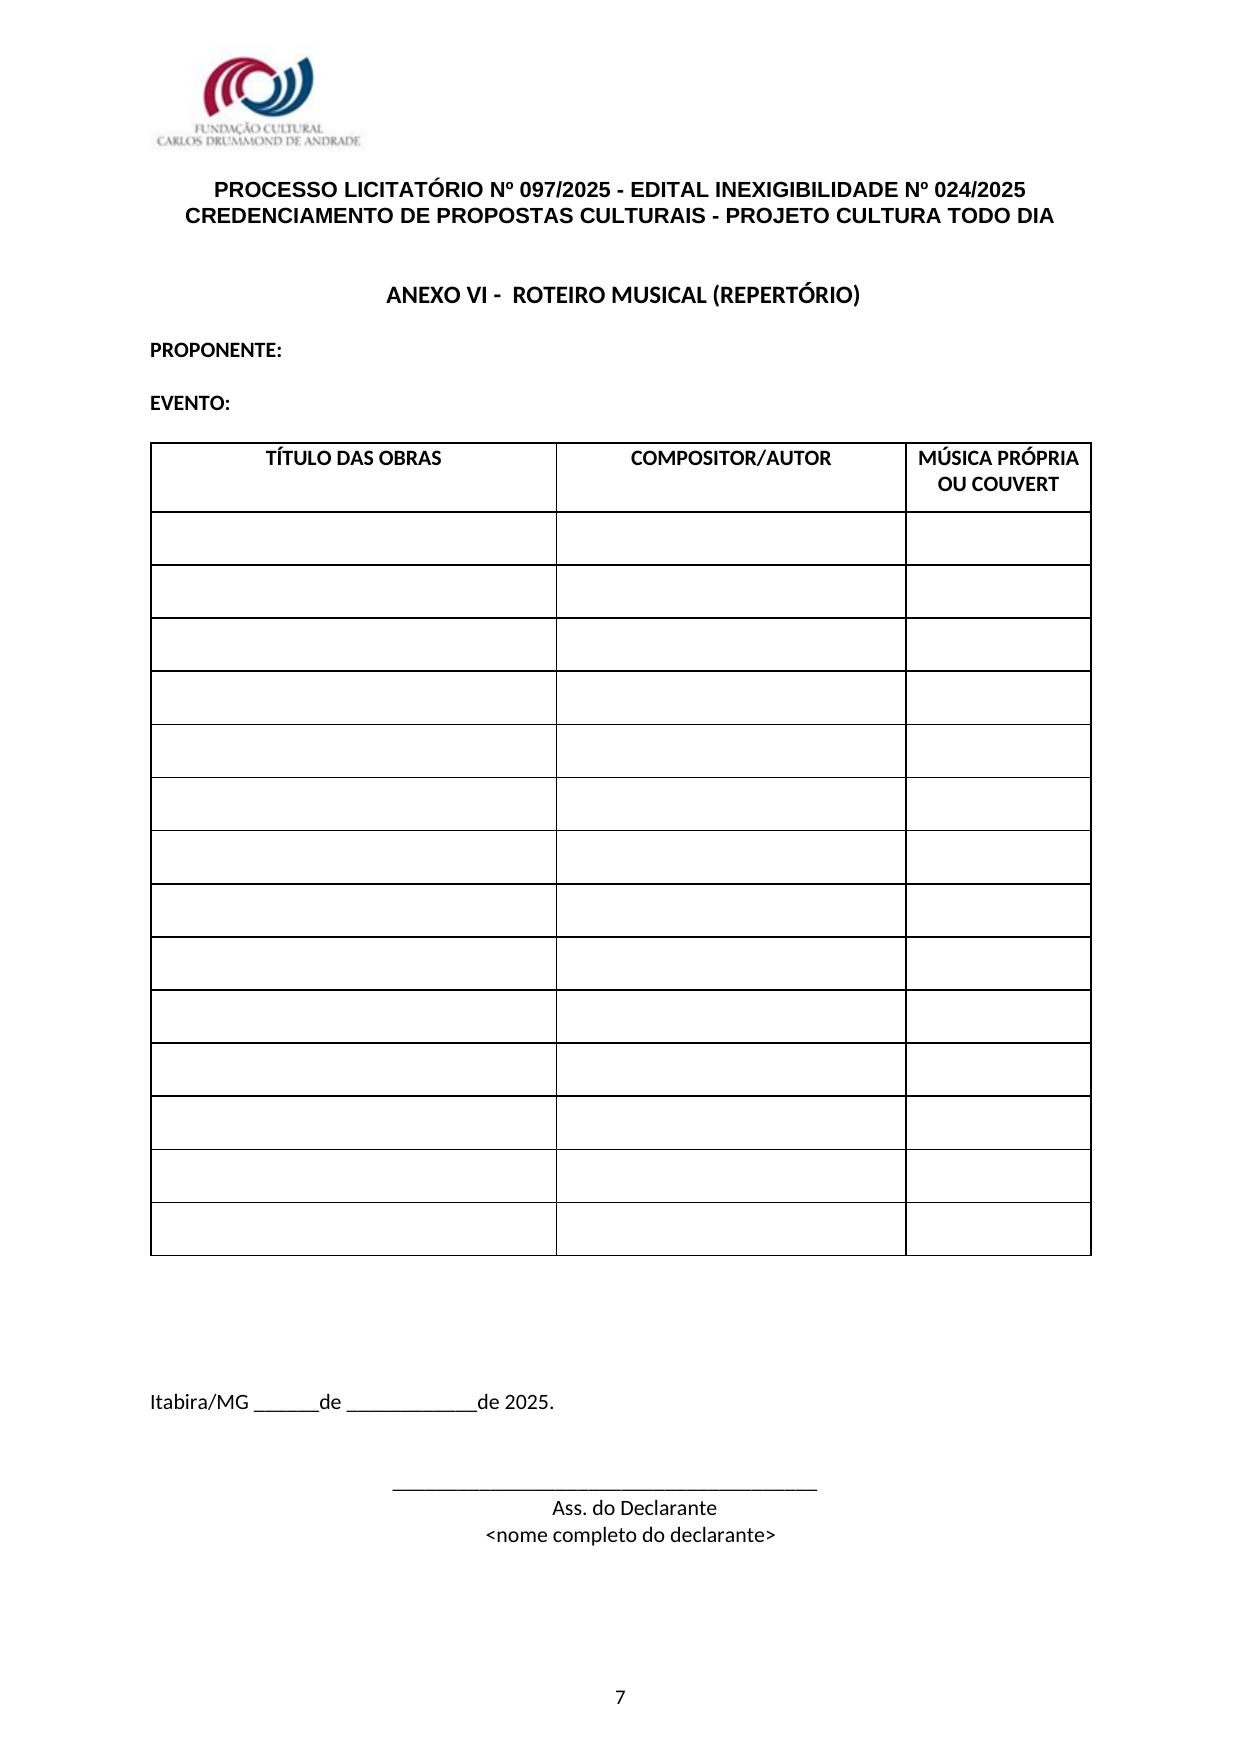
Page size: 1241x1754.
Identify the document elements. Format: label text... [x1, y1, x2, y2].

table_cell [557, 1203, 905, 1255]
table_cell [557, 938, 905, 989]
table_cell [907, 672, 1090, 723]
text _______________________________________ [150, 1467, 817, 1494]
table_cell [152, 831, 556, 883]
table_cell [152, 513, 556, 564]
table_cell [907, 619, 1090, 670]
table_cell [557, 566, 905, 617]
table_cell [907, 1044, 1090, 1095]
table_cell [557, 1044, 905, 1095]
text Ass. do Declarante [552, 1494, 1082, 1521]
table_cell [152, 1097, 556, 1148]
picture [150, 44, 368, 159]
table_header COMPOSITOR/AUTOR [557, 444, 905, 511]
table_cell [907, 566, 1090, 617]
table_cell [907, 1097, 1090, 1148]
table_cell [152, 1150, 556, 1202]
table_cell [907, 885, 1090, 936]
table_cell [557, 831, 905, 883]
text EVENTO: [150, 389, 1090, 416]
table_cell [152, 1044, 556, 1095]
table_cell [557, 885, 905, 936]
table_cell [152, 566, 556, 617]
table_header TÍTULO DAS OBRAS [152, 444, 556, 511]
table_cell [907, 725, 1090, 777]
text PROPONENTE: [150, 336, 1090, 363]
table_cell [152, 725, 556, 777]
text Itabira/MG ______de ____________de 2025. [150, 1388, 1082, 1415]
table_cell [152, 1203, 556, 1255]
table_cell [152, 672, 556, 723]
table_header MÚSICA PRÓPRIA OU COUVERT [907, 444, 1090, 511]
table_cell [557, 1150, 905, 1202]
table_cell [152, 885, 556, 936]
text CREDENCIAMENTO DE PROPOSTAS CULTURAIS - PROJETO CULTURA TODO DIA [150, 202, 1090, 228]
table_cell [907, 831, 1090, 883]
table_cell [152, 938, 556, 989]
table_cell [907, 1203, 1090, 1255]
text PROCESSO LICITATÓRIO Nº 097/2025 - EDITAL INEXIGIBILIDADE Nº 024/2025 [150, 177, 1090, 202]
text ANEXO VI - ROTEIRO MUSICAL (REPERTÓRIO) [386, 279, 1090, 310]
text <nome completo do declarante> [485, 1521, 1082, 1547]
table_cell [907, 1150, 1090, 1202]
table_cell [557, 619, 905, 670]
table_cell [152, 991, 556, 1042]
table_cell [557, 778, 905, 830]
table_cell [152, 778, 556, 830]
table_cell [907, 991, 1090, 1042]
table_cell [907, 513, 1090, 564]
table_cell [907, 938, 1090, 989]
table_cell [557, 725, 905, 777]
table_cell [557, 513, 905, 564]
table_cell [557, 1097, 905, 1148]
table_cell [557, 991, 905, 1042]
table_cell [557, 672, 905, 723]
table_cell [907, 778, 1090, 830]
table_cell [152, 619, 556, 670]
